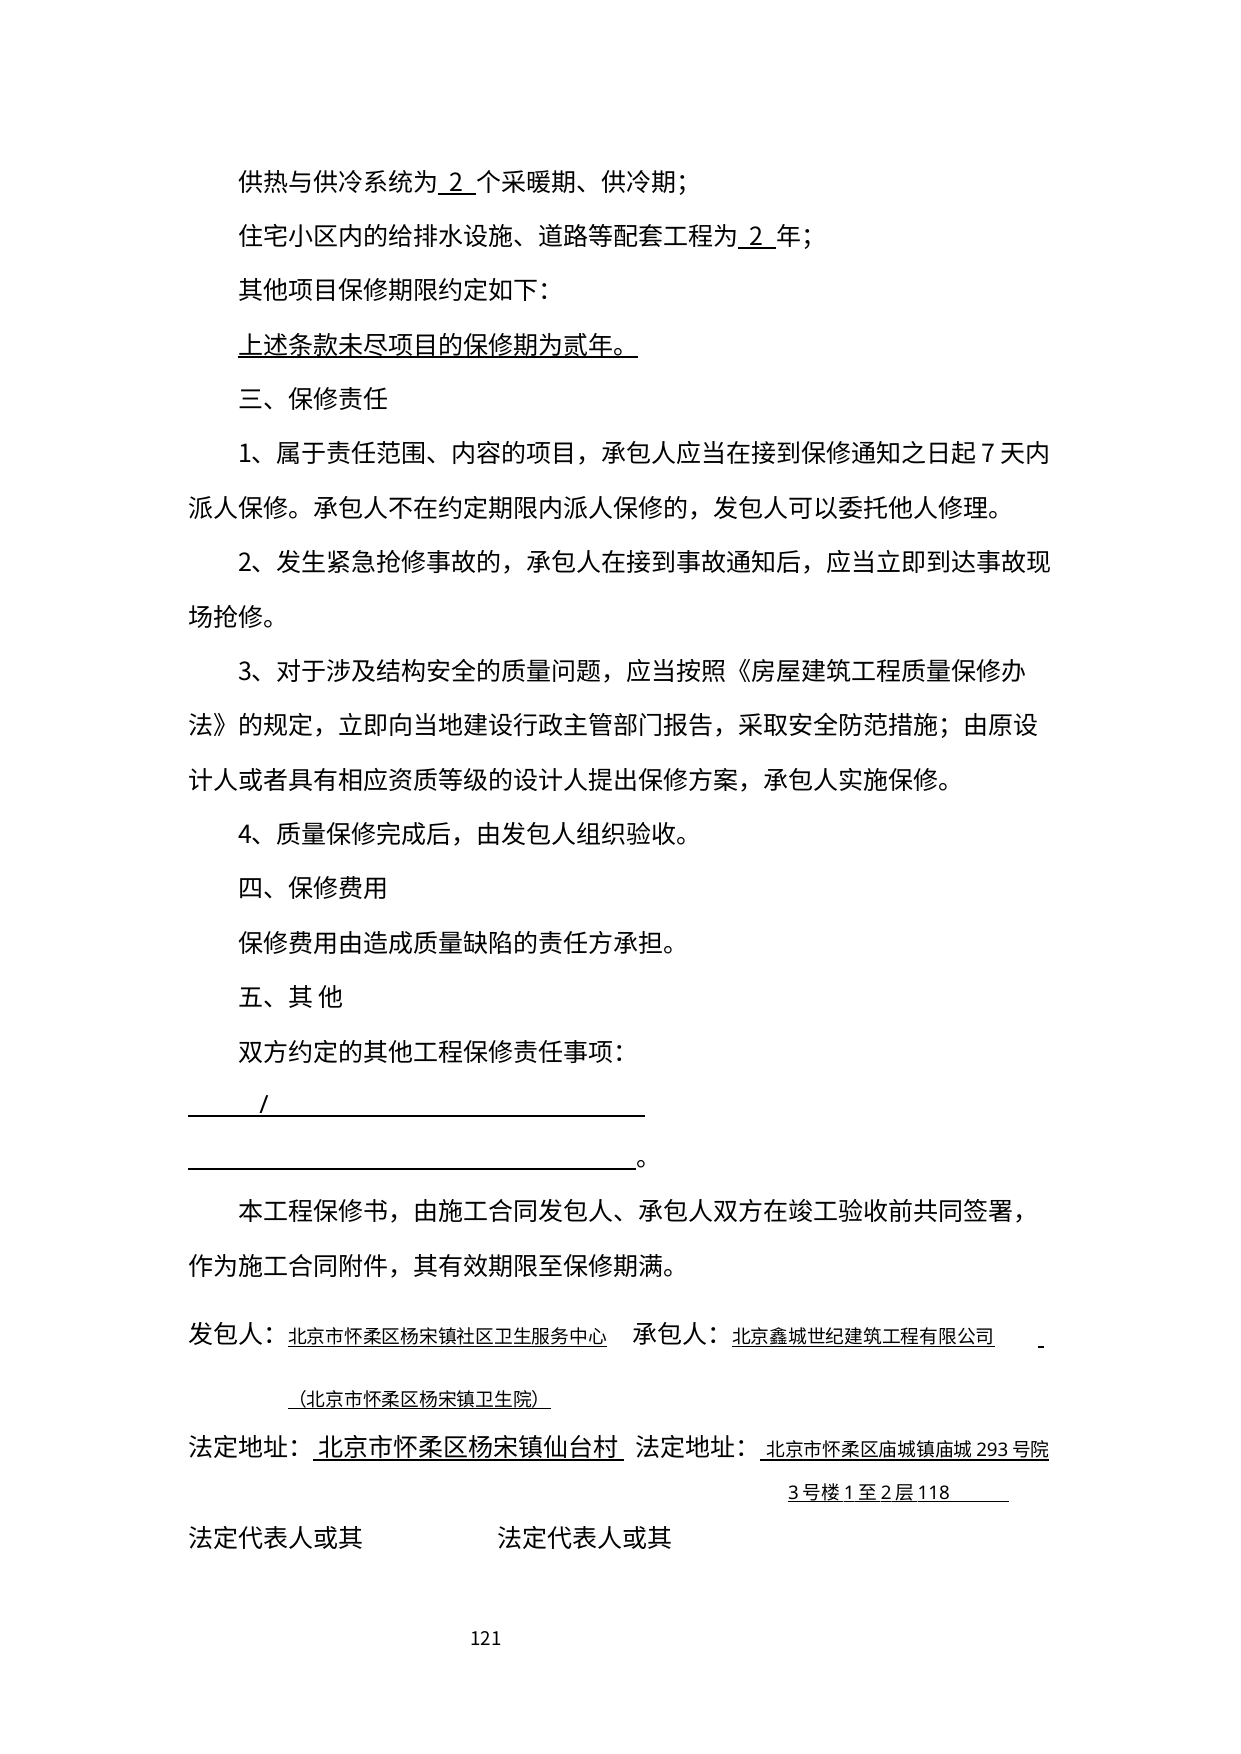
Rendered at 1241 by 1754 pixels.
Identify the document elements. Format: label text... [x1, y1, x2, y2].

text 保修费用由造成质量缺陷的责任方承担。 [188, 923, 1052, 959]
text 2、发生紧急抢修事故的，承包人在接到事故通知后，应当立即到达事故现场抢修。 [188, 543, 1052, 633]
text 双方约定的其他工程保修责任事项： [188, 1032, 1052, 1068]
text 其他项目保修期限约定如下： [188, 271, 1052, 307]
text 3、对于涉及结构安全的质量问题，应当按照《房屋建筑工程质量保修办法》的规定，立即向当地建设行政主管部门报告，采取安全防范措施；由原设计人或者具有相应资质等级的设计人提出保修方案，承包人实施保修。 [188, 651, 1052, 796]
text 四、保修费用 [188, 869, 1052, 905]
text 法定地址： 北京市怀柔区杨宋镇仙台村 法定地址： 北京市怀柔区庙城镇庙城293号院3号楼1至2层118 [188, 1428, 1052, 1505]
text 上述条款未尽项目的保修期为贰年。 [188, 325, 1052, 361]
text 本工程保修书，由施工合同发包人、承包人双方在竣工验收前共同签署，作为施工合同附件，其有效期限至保修期满。 [188, 1192, 1052, 1282]
text / [188, 1086, 1052, 1120]
text 4、质量保修完成后，由发包人组织验收。 [188, 814, 1052, 851]
text 。 [188, 1137, 1052, 1174]
text 法定代表人或其 法定代表人或其 [188, 1518, 1052, 1554]
text 供热与供冷系统为 2 个采暖期、供冷期； [188, 162, 1052, 198]
text 三、保修责任 [188, 379, 1052, 416]
text 住宅小区内的给排水设施、道路等配套工程为 2 年； [188, 216, 1052, 253]
text 发包人：北京市怀柔区杨宋镇社区卫生服务中心 承包人：北京鑫城世纪建筑工程有限公司 （北京市怀柔区杨宋镇卫生院） [188, 1301, 1052, 1414]
text 五、其 他 [188, 978, 1052, 1014]
text 1、属于责任范围、内容的项目，承包人应当在接到保修通知之日起7天内派人保修。承包人不在约定期限内派人保修的，发包人可以委托他人修理。 [188, 434, 1052, 524]
